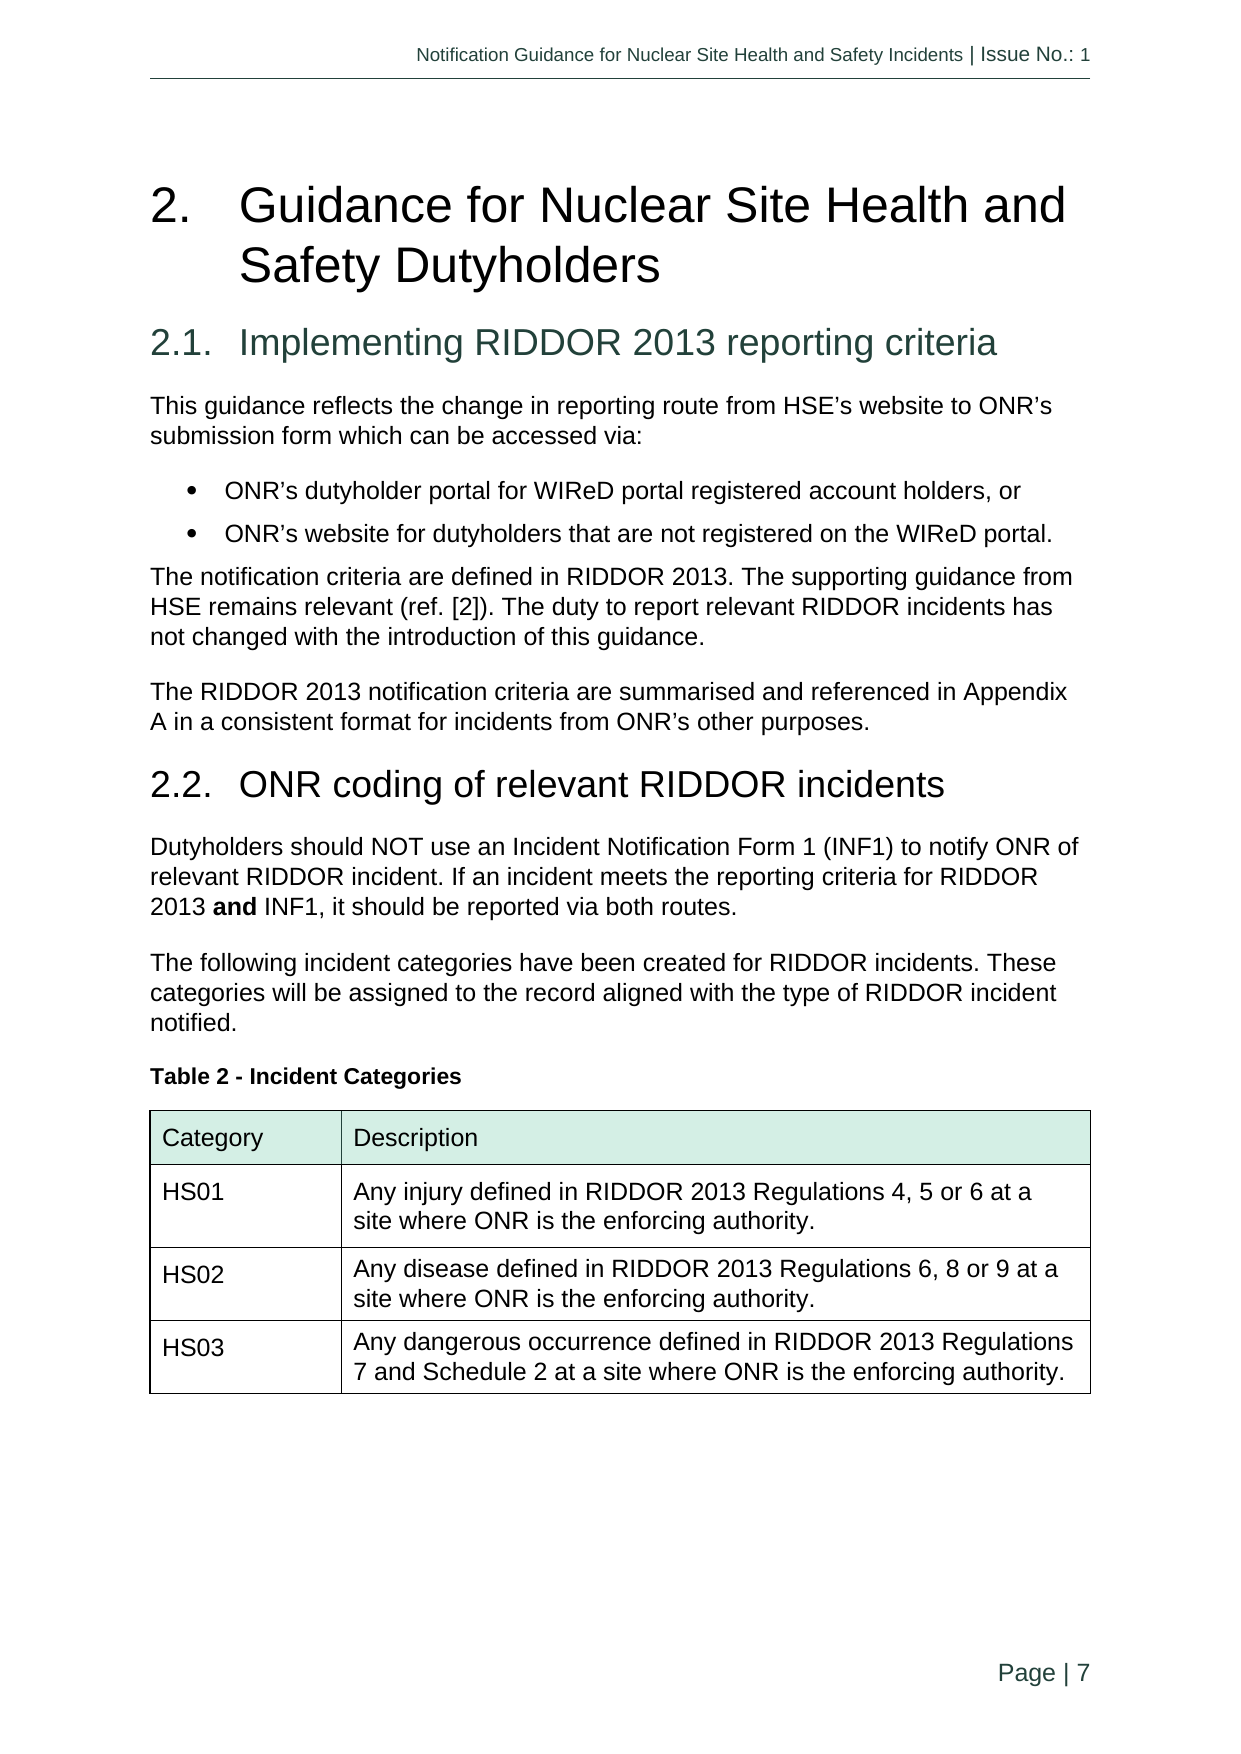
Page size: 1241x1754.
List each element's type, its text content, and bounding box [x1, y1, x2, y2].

subtitle Implementing RIDDOR 2013 reporting criteria [150, 321, 1090, 364]
text Dutyholders should NOT use an Incident Notification Form 1 (INF1) to notify ONR of relevant RIDDOR incident. If an incident meets the reporting criteria for RIDDOR 2013 and INF1, it should be reported via both routes. [150, 832, 1090, 921]
text Table 2 - Incident Categories [150, 1063, 1090, 1089]
subtitle Guidance for Nuclear Site Health and Safety Dutyholders [150, 175, 1090, 293]
table_header Category [151, 1111, 341, 1164]
table_cell HS02 [151, 1248, 341, 1320]
table_cell Any dangerous occurrence defined in RIDDOR 2013 Regulations 7 and Schedule 2 at a site where ONR is the enforcing authority. [342, 1321, 1090, 1393]
text The RIDDOR 2013 notification criteria are summarised and referenced in Appendix A in a consistent format for incidents from ONR’s other purposes. [150, 677, 1090, 736]
text The notification criteria are defined in RIDDOR 2013. The supporting guidance from HSE remains relevant (ref. ). The duty to report relevant RIDDOR incidents has not changed with the introduction of this guidance. [150, 561, 1090, 650]
table_cell HS01 [151, 1165, 341, 1247]
table_cell HS03 [151, 1321, 341, 1393]
table_header Description [342, 1111, 1090, 1164]
list ONR’s dutyholder portal for WIReD portal registered account holders, or [187, 476, 1090, 505]
text This guidance reflects the change in reporting route from HSE’s website to ONR’s submission form which can be accessed via: [150, 391, 1090, 450]
text The following incident categories have been created for RIDDOR incidents. These categories will be assigned to the record aligned with the type of RIDDOR incident notified. [150, 947, 1090, 1036]
list ONR’s website for dutyholders that are not registered on the WIReD portal. [187, 519, 1090, 548]
subtitle ONR coding of relevant RIDDOR incidents [150, 762, 1090, 805]
table_cell Any injury defined in RIDDOR 2013 Regulations 4, 5 or 6 at a site where ONR is the enforcing authority. [342, 1165, 1090, 1247]
table_cell Any disease defined in RIDDOR 2013 Regulations 6, 8 or 9 at a site where ONR is the enforcing authority. [342, 1248, 1090, 1320]
